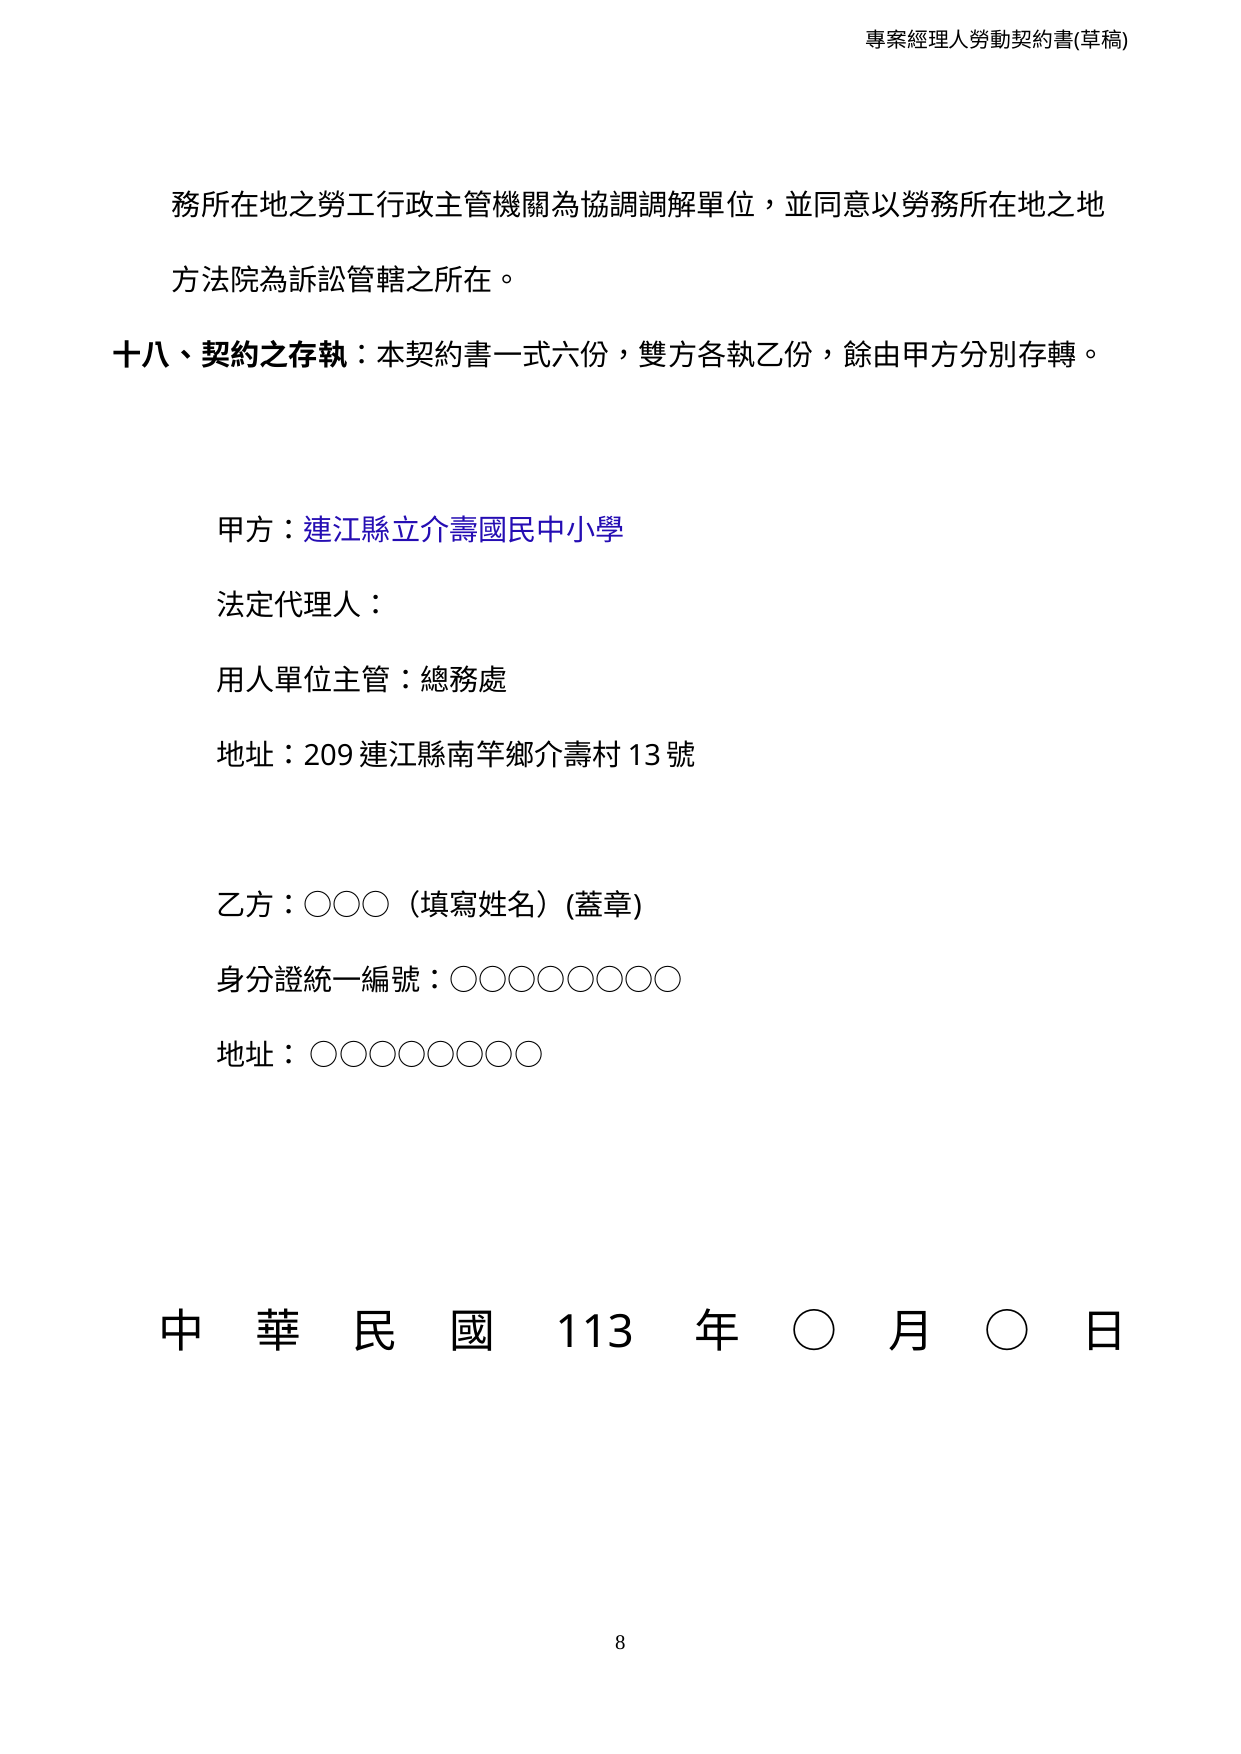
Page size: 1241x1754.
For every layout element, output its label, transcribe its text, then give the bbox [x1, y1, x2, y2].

text 地址： ○○○○○○○○ [216, 1016, 1128, 1091]
text 甲方：連江縣立介壽國民中小學 [216, 491, 1128, 566]
text 用人單位主管：總務處 [216, 641, 1128, 716]
text 身分證統一編號：○○○○○○○○ [216, 941, 1128, 1016]
text 地址：209連江縣南竿鄉介壽村13號 [216, 716, 1128, 791]
text 乙方：○○○（填寫姓名）(蓋章) [216, 866, 1128, 941]
text 法定代理人： [216, 566, 1128, 641]
list 契約之存執：本契約書一式六份，雙方各執乙份，餘由甲方分別存轉。 [112, 316, 1128, 391]
text 中華民國113年○月○日 [112, 1291, 1128, 1366]
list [112, 166, 1128, 316]
